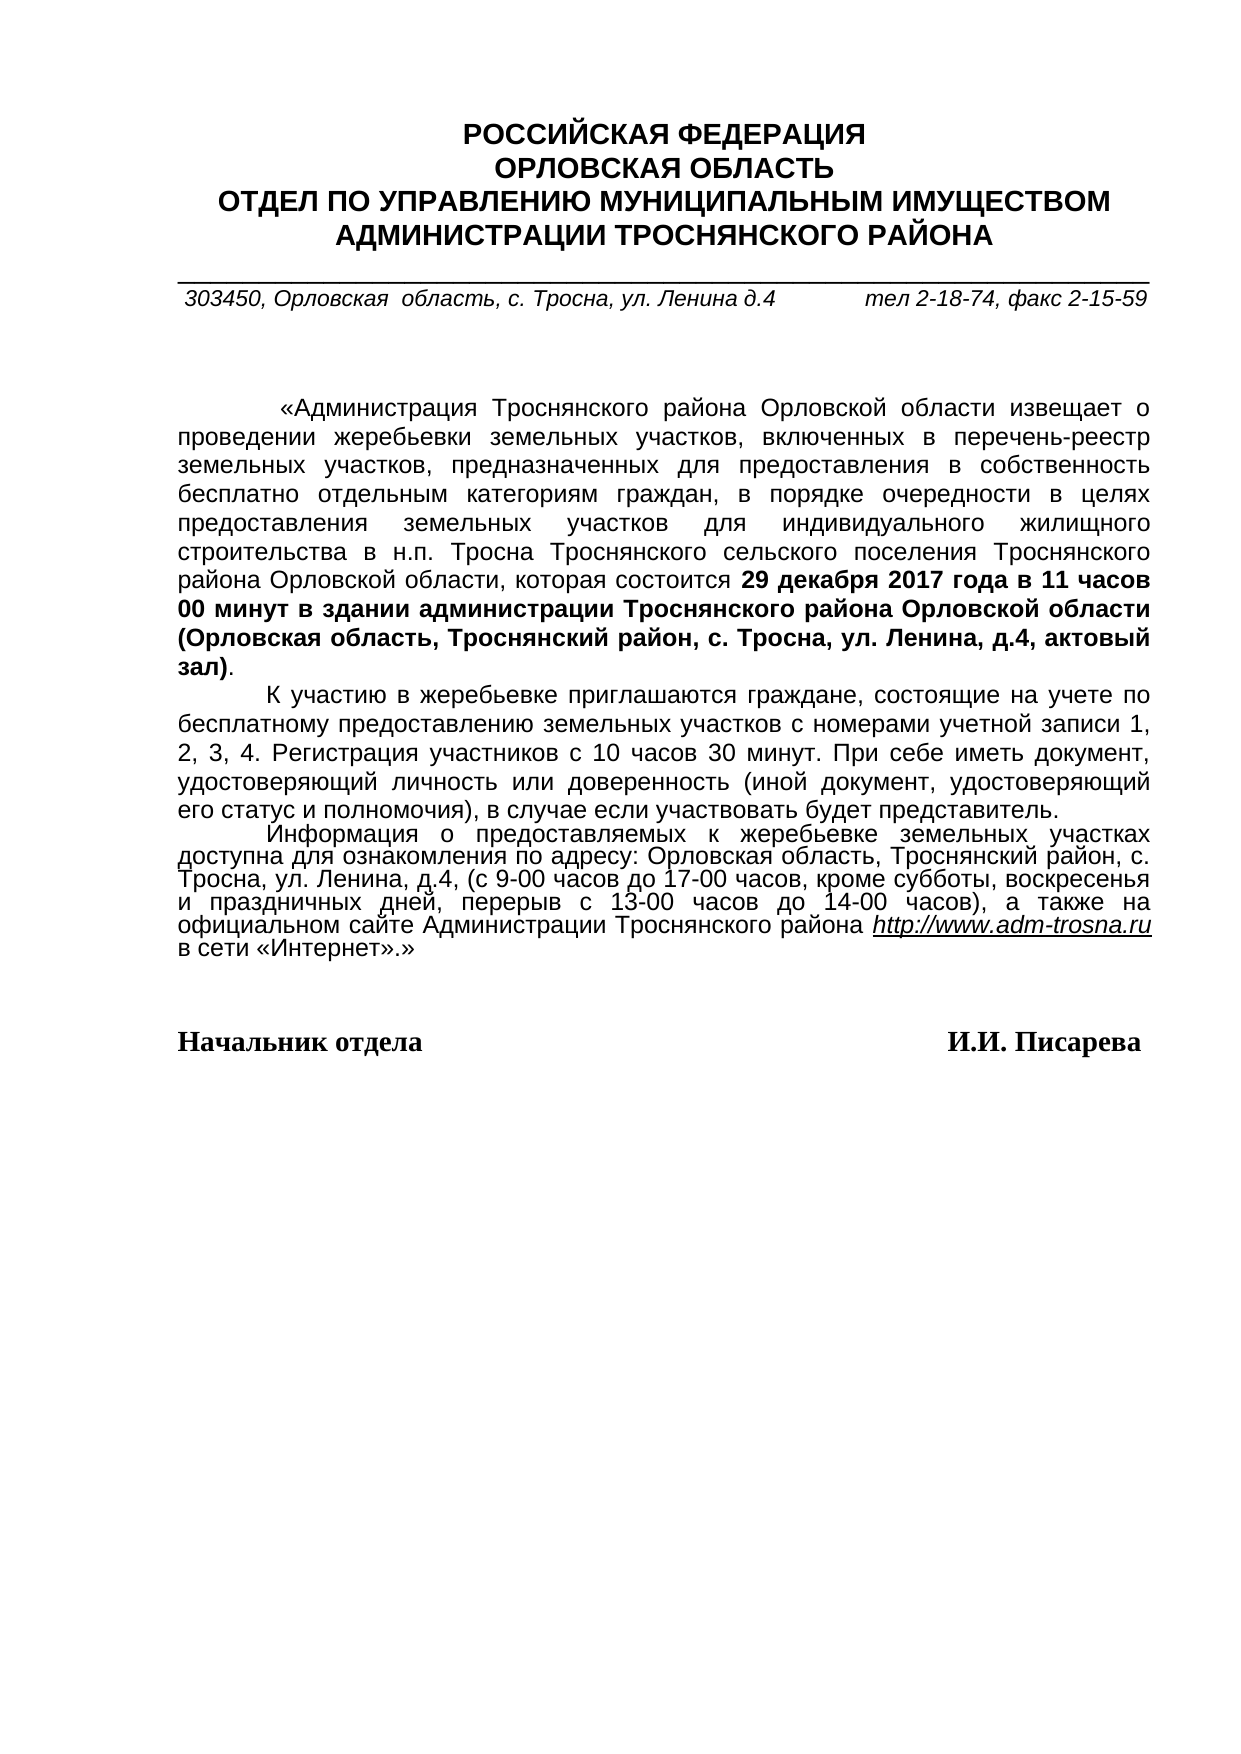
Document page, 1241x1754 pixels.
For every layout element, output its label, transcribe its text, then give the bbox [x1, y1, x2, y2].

text РОССИЙСКАЯ ФЕДЕРАЦИЯ [177, 117, 1152, 151]
text ОРЛОВСКАЯ ОБЛАСТЬ [177, 151, 1152, 184]
subtitle АДМИНИСТРАЦИИ ТРОСНЯНСКОГО РАЙОНА [177, 218, 1152, 252]
text Начальник отдела И.И. Писарева [177, 1024, 1152, 1058]
text ____________________________________________________________ [177, 252, 1152, 285]
text «Администрация Троснянского района Орловской области извещает о проведении жеребьевки земельных участков, включенных в перечень-реестр земельных участков, предназначенных для предоставления в собственность бесплатно отдельным категориям граждан, в порядке очередности в целях предоставления земельных участков для индивидуального жилищного строительства в н.п. Тросна Троснянского сельского поселения Троснянского района Орловской области, которая состоится 29 декабря 2017 года в 11 часов 00 минут в здании администрации Троснянского района Орловской области (Орловская область, Троснянский район, с. Тросна, ул. Ленина, д.4, актовый зал). [177, 393, 1152, 680]
text 303450, Орловская область, с. Тросна, ул. Ленина д.4 тел 2-18-74, факс 2-15-59 [177, 285, 1152, 311]
text К участию в жеребьевке приглашаются граждане, состоящие на учете по бесплатному предоставлению земельных участков с номерами учетной записи 1, 2, 3, 4. Регистрация участников с 10 часов 30 минут. При себе иметь документ, удостоверяющий личность или доверенность (иной документ, удостоверяющий его статус и полномочия), в случае если участвовать будет представитель. [177, 680, 1152, 824]
text ОТДЕЛ ПО УПРАВЛЕНИЮ МУНИЦИПАЛЬНЫМ ИМУЩЕСТВОМ [177, 184, 1152, 218]
text Информация о предоставляемых к жеребьевке земельных участках доступна для ознакомления по адресу: Орловская область, Троснянский район, с. Тросна, ул. Ленина, д.4, (с 9-00 часов до 17-00 часов, кроме субботы, воскресенья и праздничных дней, перерыв с 13-00 часов до 14-00 часов), а также на официальном сайте Администрации Троснянского района http://www.adm-trosna.ru в сети «Интернет».» [177, 824, 1152, 962]
